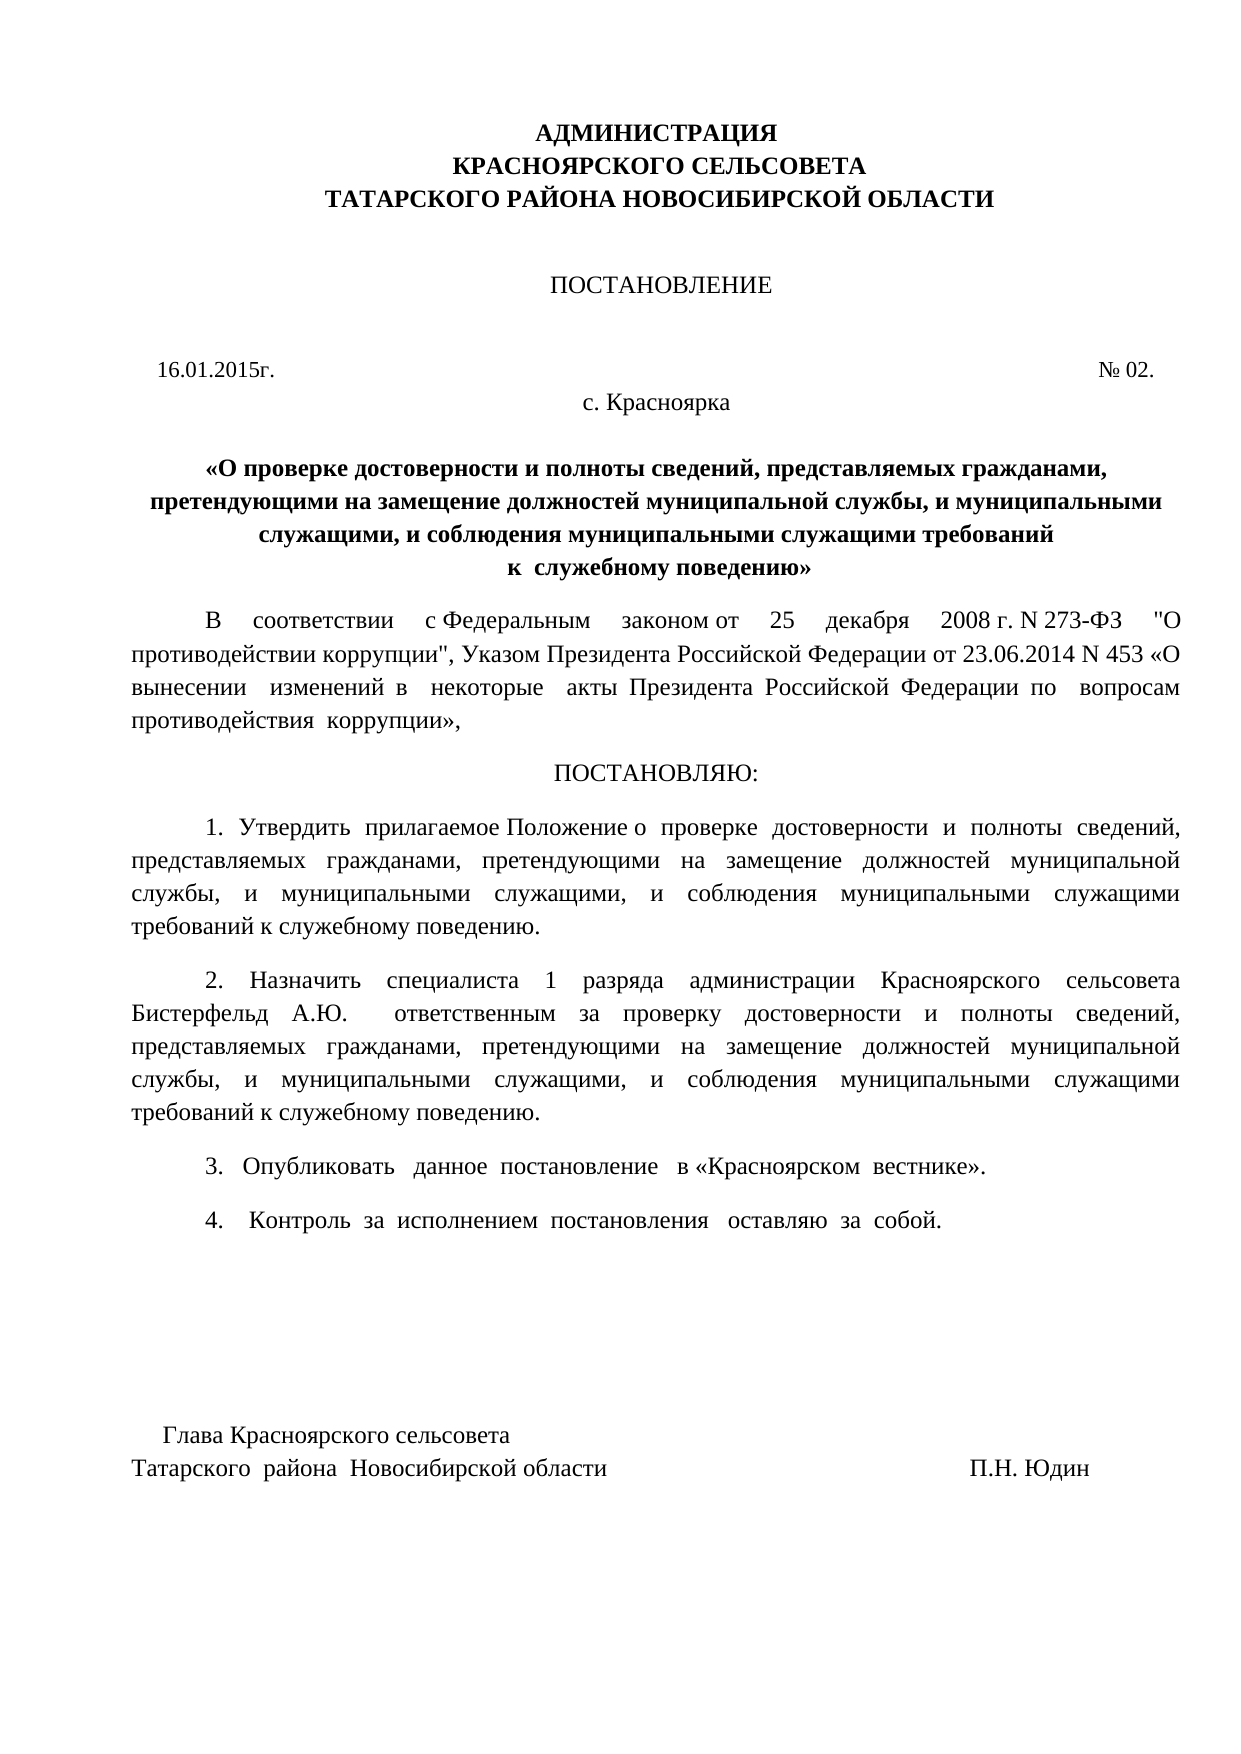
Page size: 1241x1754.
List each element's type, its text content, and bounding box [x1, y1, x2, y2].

text ПОСТАНОВЛЯЮ: [131, 758, 1181, 787]
text 3. Опубликовать данное постановление в «Красноярском вестнике». [131, 1151, 1181, 1180]
text 1. Утвердить прилагаемое Положение о проверке достоверности и полноты сведений, представляемых гражданами, претендующими на замещение должностей муниципальной службы, и муниципальными служащими, и соблюдения муниципальными служащими требований к служебному поведению. [131, 812, 1181, 940]
text 4. Контроль за исполнением постановления оставляю за собой. [131, 1205, 1181, 1234]
text 2. Назначить специалиста 1 разряда администрации Красноярского сельсовета Бистерфельд А.Ю. ответственным за проверку достоверности и полноты сведений, представляемых гражданами, претендующими на замещение должностей муниципальной службы, и муниципальными служащими, и соблюдения муниципальными служащими требований к служебному поведению. [131, 965, 1181, 1126]
text АДМИНИСТРАЦИЯ КРАСНОЯРСКОГО СЕЛЬСОВЕТА ТАТАРСКОГО РАЙОНА НОВОСИБИРСКОЙ ОБЛАСТИ [131, 118, 1181, 245]
text 16.01.2015г. № 02. с. Красноярка «О проверке достоверности и полноты сведений, представляемых гражданами, претендующими на замещение должностей муниципальной службы, и муниципальными служащими, и соблюдения муниципальными служащими требований к служебному поведению» [131, 356, 1181, 581]
text В соответствии с Федеральным законом от 25 декабря 2008 г. N 273-ФЗ "О противодействии коррупции", Указом Президента Российской Федерации от 23.06.2014 N 453 «О вынесении изменений в некоторые акты Президента Российской Федерации по вопросам противодействия коррупции», [131, 606, 1181, 733]
text Глава Красноярского сельсовета Татарского района Новосибирской области П.Н. Юдин [131, 1421, 1181, 1482]
text ПОСТАНОВЛЕНИЕ [131, 270, 1181, 331]
